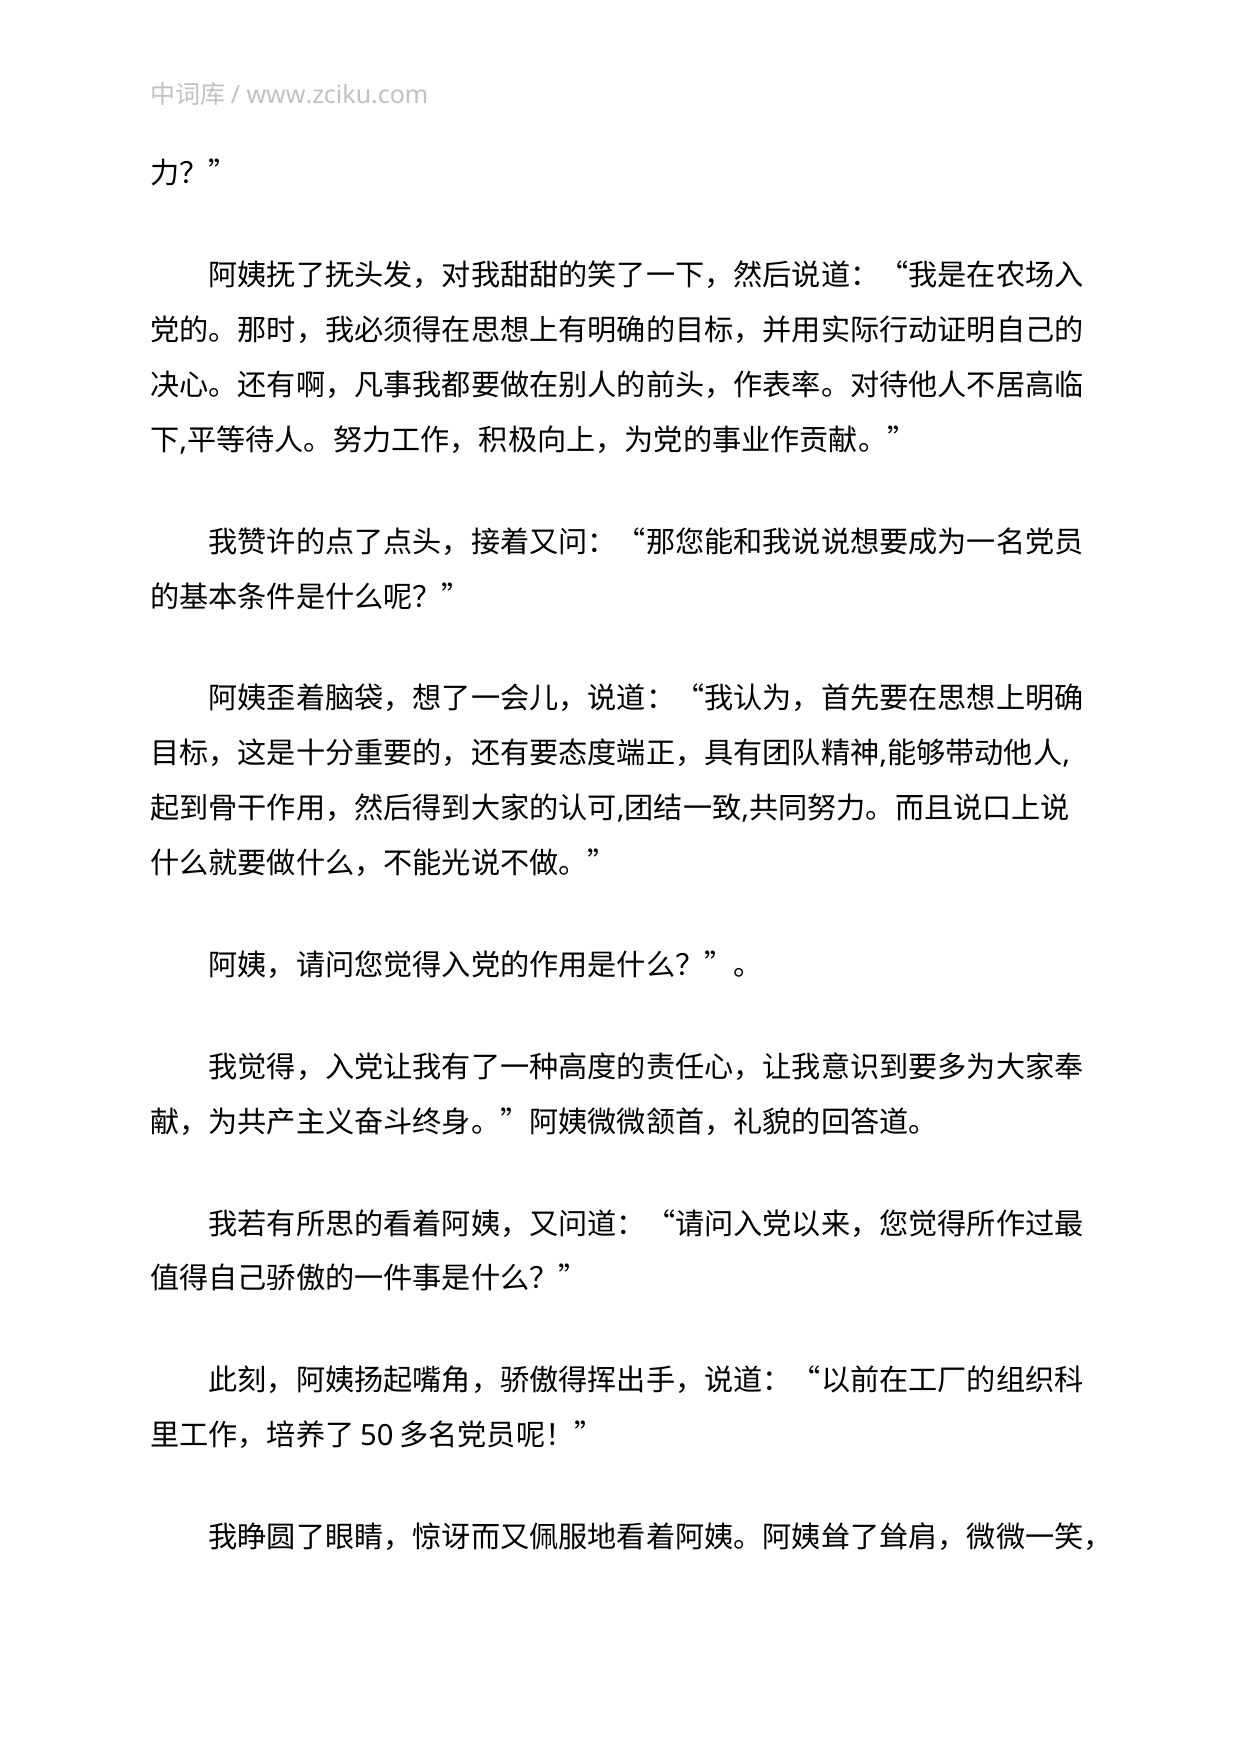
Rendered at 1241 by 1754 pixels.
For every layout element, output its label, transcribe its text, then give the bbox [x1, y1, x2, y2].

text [150, 1514, 1090, 1556]
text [150, 150, 1090, 192]
text 我若有所思的看着阿姨，又问道：“请问入党以来，您觉得所作过最值得自己骄傲的一件事是什么？” [150, 1200, 1090, 1297]
text 阿姨，请问您觉得入党的作用是什么？”。 [150, 942, 1090, 984]
text 阿姨抚了抚头发，对我甜甜的笑了一下，然后说道：“我是在农场入党的。那时，我必须得在思想上有明确的目标，并用实际行动证明自己的决心。还有啊，凡事我都要做在别人的前头，作表率。对待他人不居高临下,平等待人。努力工作，积极向上，为党的事业作贡献。” [150, 252, 1090, 459]
text 我觉得，入党让我有了一种高度的责任心，让我意识到要多为大家奉献，为共产主义奋斗终身。”阿姨微微颔首，礼貌的回答道。 [150, 1043, 1090, 1141]
text 阿姨歪着脑袋，想了一会儿，说道：“我认为，首先要在思想上明确目标，这是十分重要的，还有要态度端正，具有团队精神,能够带动他人,起到骨干作用，然后得到大家的认可,团结一致,共同努力。而且说口上说什么就要做什么，不能光说不做。” [150, 675, 1090, 882]
text 我赞许的点了点头，接着又问：“那您能和我说说想要成为一名党员的基本条件是什么呢？” [150, 518, 1090, 616]
text 此刻，阿姨扬起嘴角，骄傲得挥出手，说道：“以前在工厂的组织科里工作，培养了50多名党员呢！” [150, 1357, 1090, 1454]
